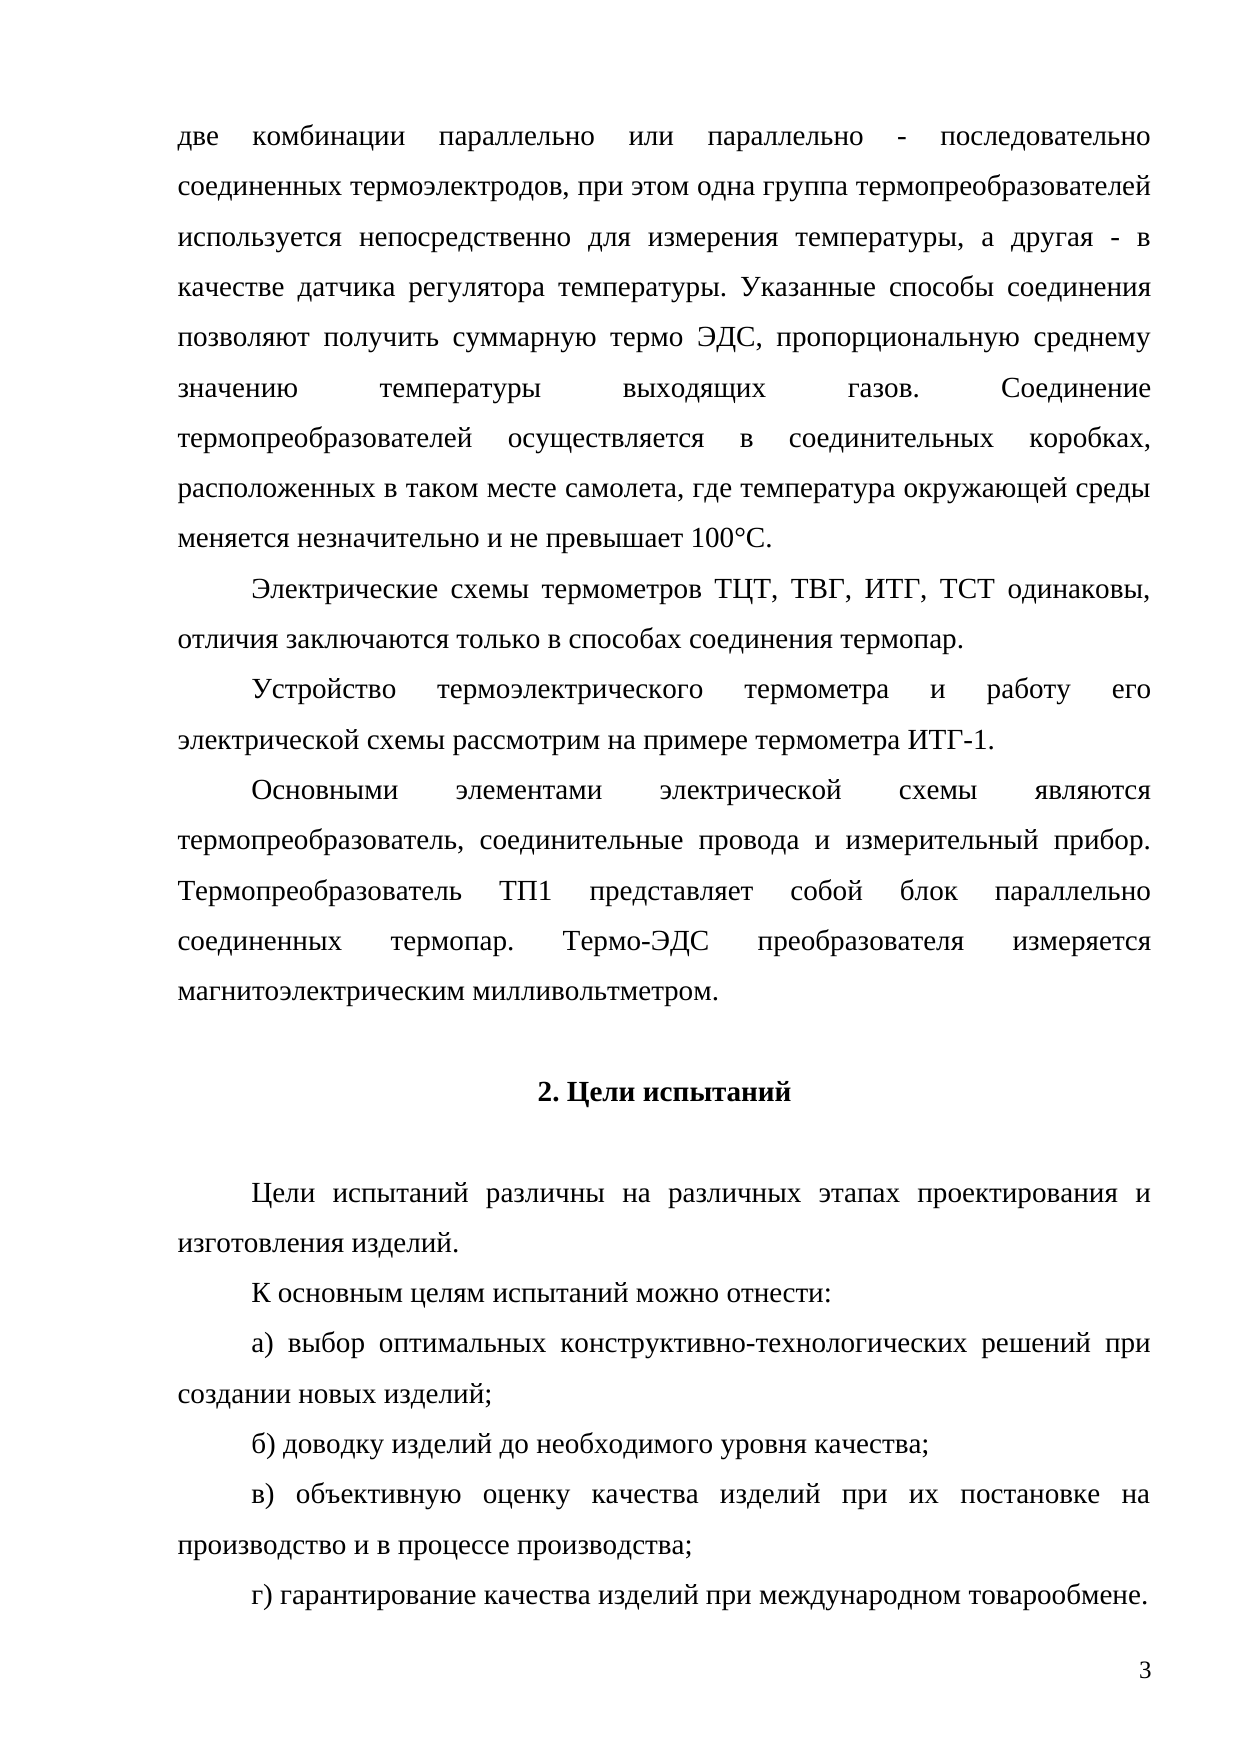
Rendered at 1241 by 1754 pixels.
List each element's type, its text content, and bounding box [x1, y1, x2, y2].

text 2. Цели испытаний [177, 1074, 1152, 1108]
text Основными элементами электрической схемы являются термопреобразователь, соединительные провода и измерительный прибор. Термопреобразователь ТП1 представляет собой блок параллельно соединенных термопар. Термо-ЭДС преобразователя измеряется магнитоэлектрическим милливольтметром. [177, 772, 1152, 1007]
text в) объективную оценку качества изделий при их постановке на производство и в процессе производства; [177, 1477, 1152, 1560]
text б) доводку изделий до необходимого уровня качества; [177, 1426, 1152, 1460]
text Электрические схемы термометров ТЦТ, ТВГ, ИТГ, ТСТ одинаковы, отличия заключаются только в способах соединения термопар. [177, 571, 1152, 655]
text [177, 118, 1152, 554]
text К основным целям испытаний можно отнести: [177, 1275, 1152, 1309]
text г) гарантирование качества изделий при международном товарообмене. [177, 1577, 1152, 1611]
text Устройство термоэлектрического термометра и работу его электрической схемы рассмотрим на примере термометра ИТГ-1. [177, 672, 1152, 755]
text а) выбор оптимальных конструктивно-технологических решений при создании новых изделий; [177, 1326, 1152, 1409]
text Цели испытаний различны на различных этапах проектирования и изготовления изделий. [177, 1175, 1152, 1258]
